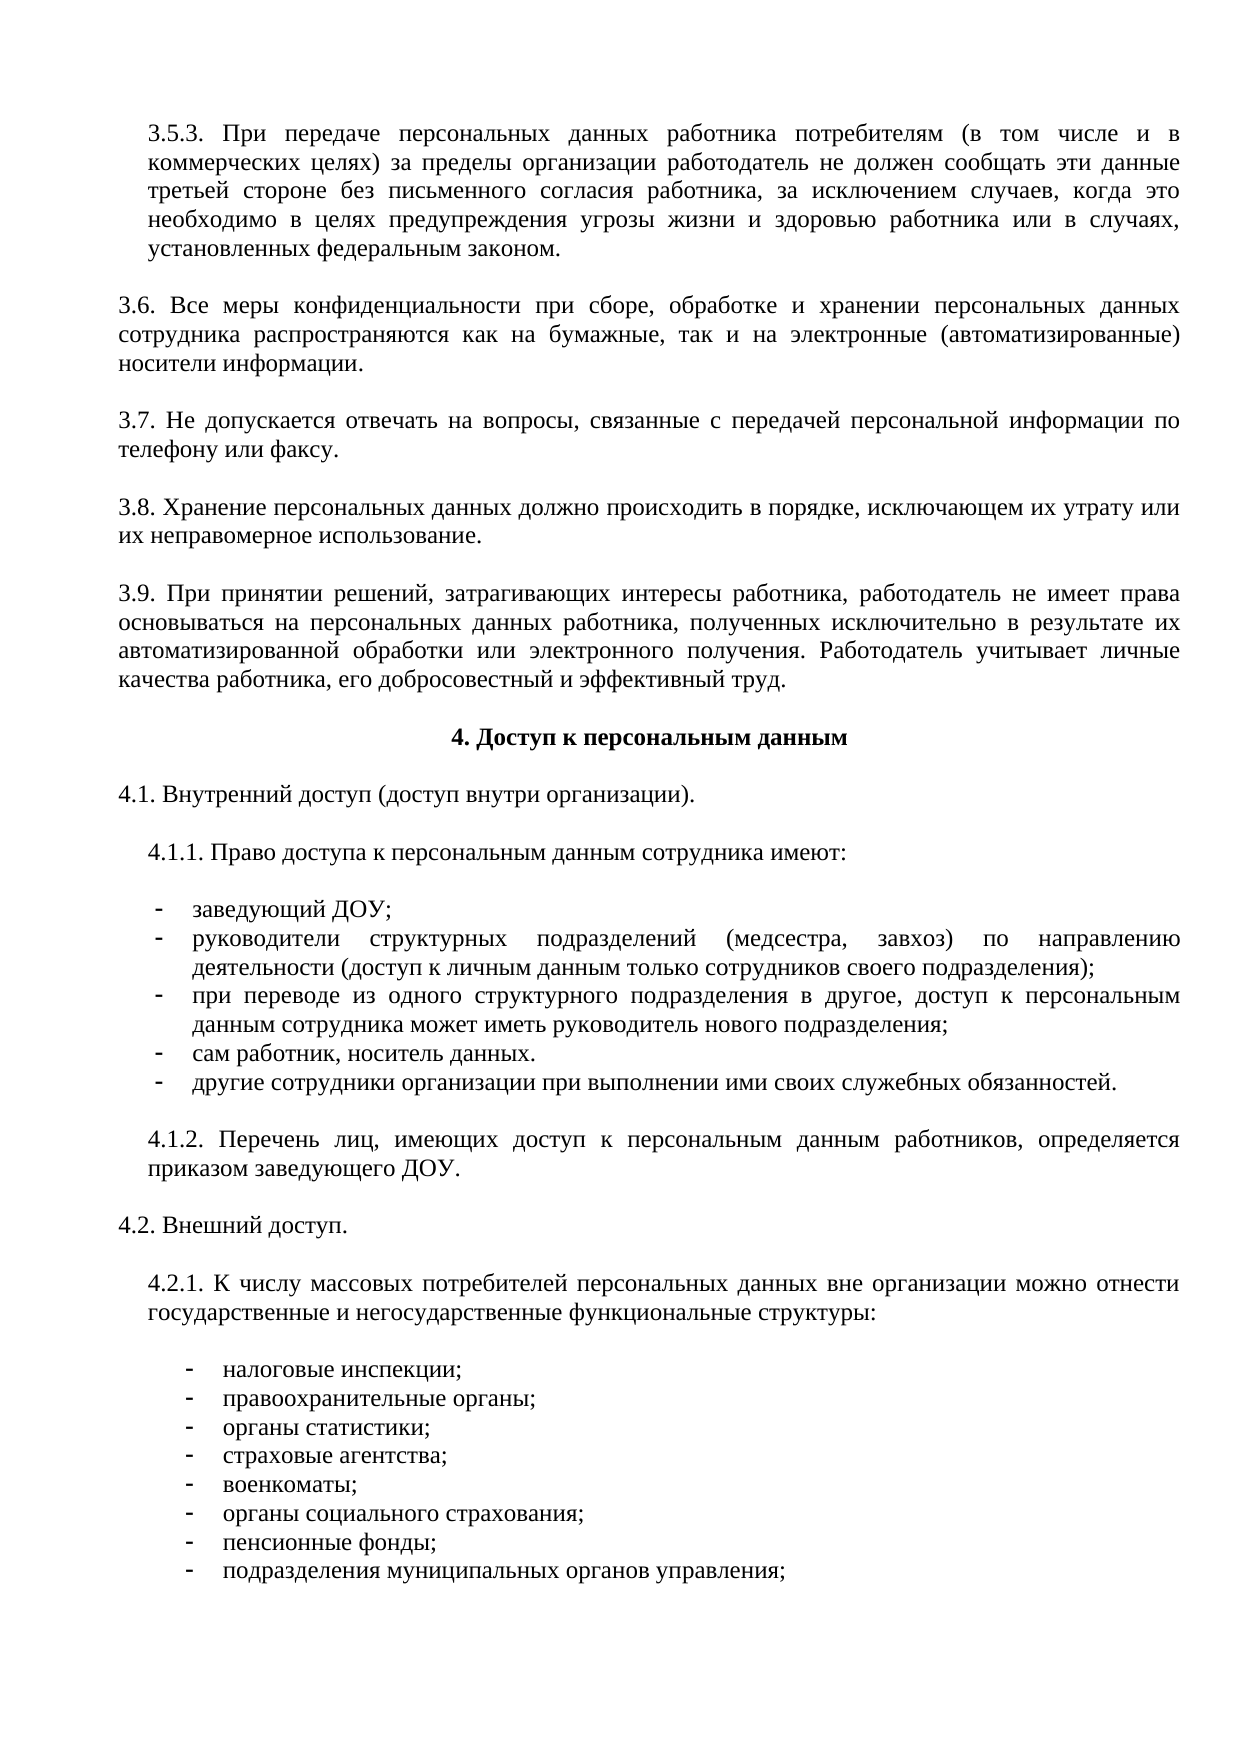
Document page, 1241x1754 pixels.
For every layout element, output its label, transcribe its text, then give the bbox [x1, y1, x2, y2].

text 4.2.1. К числу массовых потребителей персональных данных вне организации можно отнести государственные и негосударственные функциональные структуры: [148, 1268, 1181, 1326]
list военкоматы; [185, 1469, 1181, 1498]
text 4.1.2. Перечень лиц, имеющих доступ к персональным данным работников, определяется приказом заведующего ДОУ. [148, 1124, 1181, 1182]
list органы социального страхования; [185, 1498, 1181, 1527]
list при переводе из одного структурного подразделения в другое, доступ к персональным данным сотрудника может иметь руководитель нового подразделения; [154, 981, 1181, 1038]
list органы статистики; [185, 1412, 1181, 1441]
text 3.5.3. При передаче персональных данных работника потребителям (в том числе и в коммерческих целях) за пределы организации работодатель не должен сообщать эти данные третьей стороне без письменного согласия работника, за исключением случаев, когда это необходимо в целях предупреждения угрозы жизни и здоровью работника или в случаях, установленных федеральным законом. [148, 118, 1181, 262]
text 3.7. Не допускается отвечать на вопросы, связанные с передачей персональной информации по телефону или факсу. [118, 406, 1181, 463]
text 3.6. Все меры конфиденциальности при сборе, обработке и хранении персональных данных сотрудника распространяются как на бумажные, так и на электронные (автоматизированные) носители информации. [118, 291, 1181, 377]
text 4.1. Внутренний доступ (доступ внутри организации). [118, 779, 1181, 808]
list сам работник, носитель данных. [154, 1038, 1181, 1067]
text 4. Доступ к персональным данным [118, 722, 1181, 751]
list подразделения муниципальных органов управления; [185, 1556, 1181, 1584]
list правоохранительные органы; [185, 1383, 1181, 1412]
text 3.9. При принятии решений, затрагивающих интересы работника, работодатель не имеет права основываться на персональных данных работника, полученных исключительно в результате их автоматизированной обработки или электронного получения. Работодатель учитывает личные качества работника, его добросовестный и эффективный труд. [118, 578, 1181, 693]
text 4.2. Внешний доступ. [118, 1211, 1181, 1239]
list заведующий ДОУ; [154, 894, 1181, 923]
list налоговые инспекции; [185, 1354, 1181, 1383]
list пенсионные фонды; [185, 1527, 1181, 1556]
text 4.1.1. Право доступа к персональным данным сотрудника имеют: [148, 837, 1181, 866]
list руководители структурных подразделений (медсестра, завхоз) по направлению деятельности (доступ к личным данным только сотрудников своего подразделения); [154, 923, 1181, 981]
list другие сотрудники организации при выполнении ими своих служебных обязанностей. [154, 1067, 1181, 1096]
list страховые агентства; [185, 1441, 1181, 1469]
text 3.8. Хранение персональных данных должно происходить в порядке, исключающем их утрату или их неправомерное использование. [118, 492, 1181, 549]
